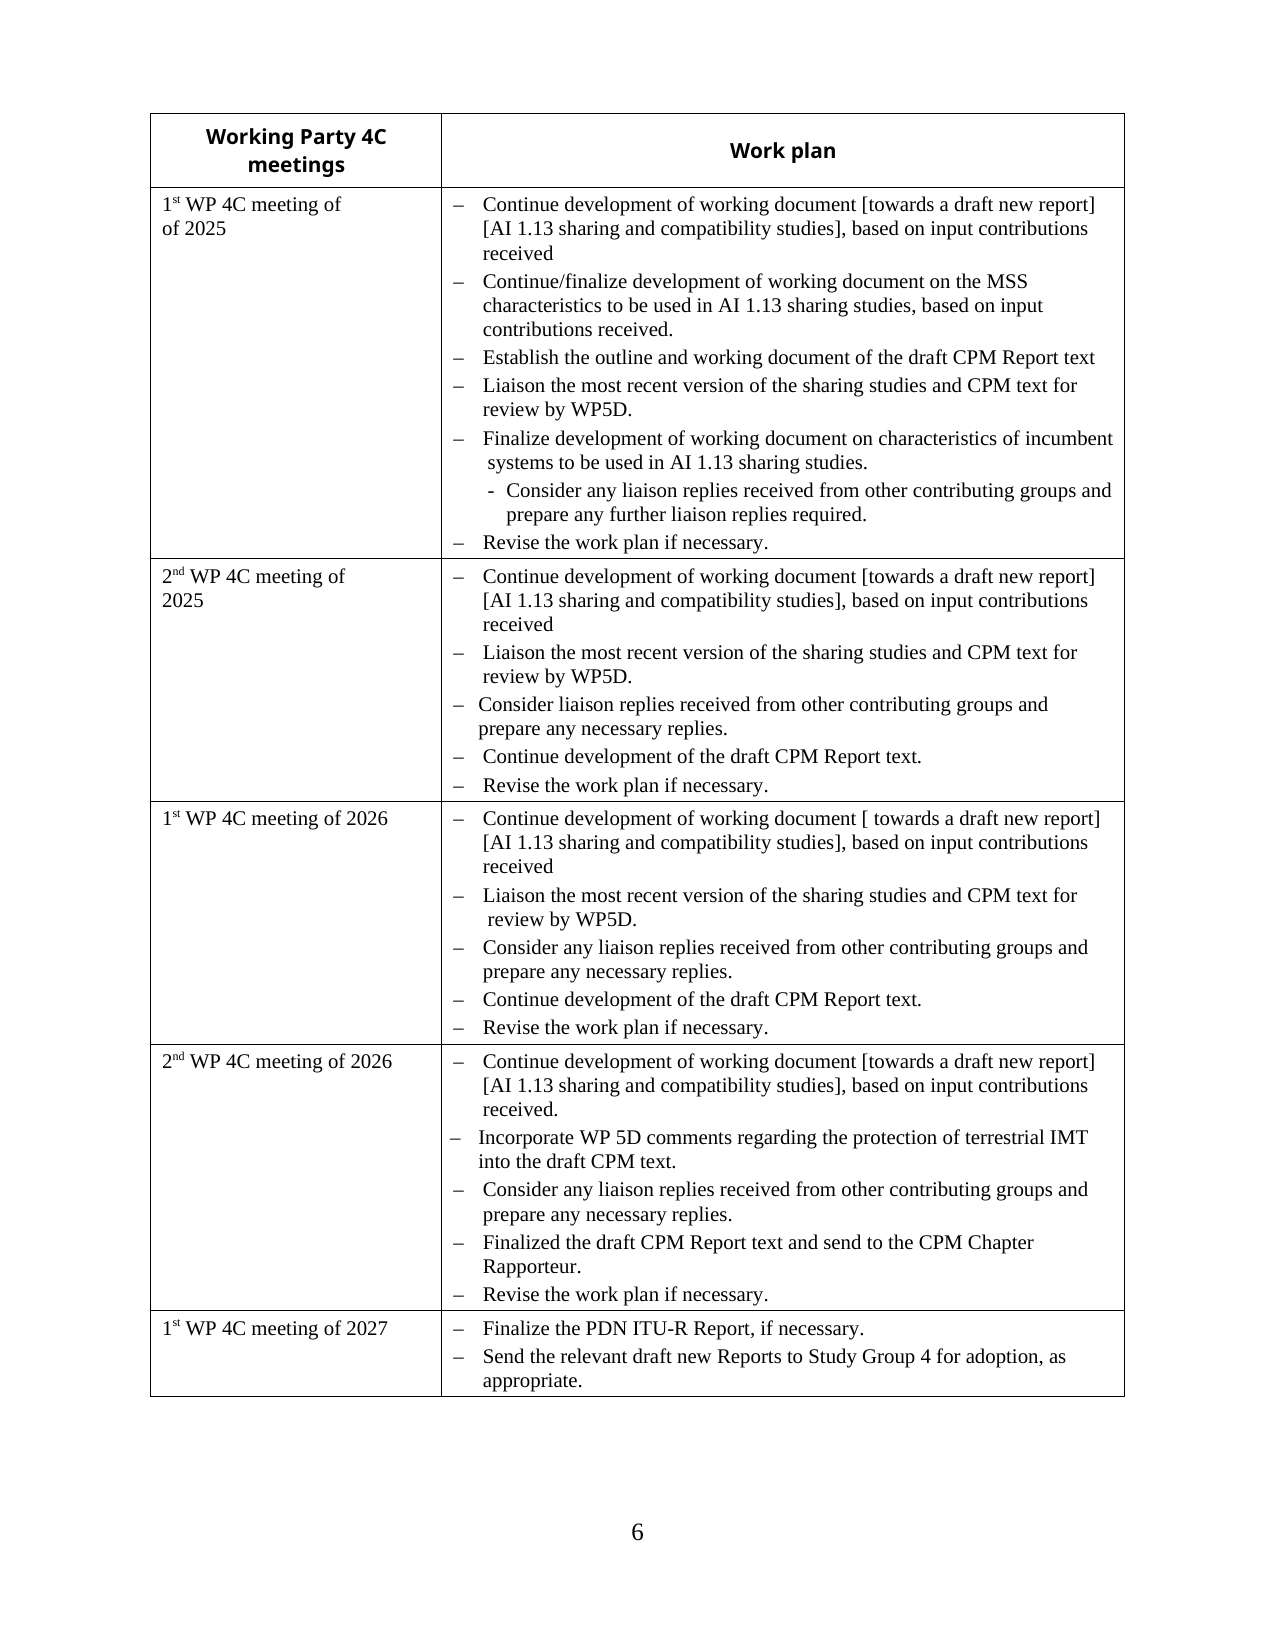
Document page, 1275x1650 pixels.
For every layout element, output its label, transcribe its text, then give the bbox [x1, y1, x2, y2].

table_cell – Continue development of working document [towards a draft new report] [AI 1.13 sharing and compatibility studies], based on input contributions received – Continue/finalize development of working document on the MSS characteristics to be used in AI 1.13 sharing studies, based on input contributions received. – Establish the outline and working document of the draft CPM Report text – Liaison the most recent version of the sharing studies and CPM text for review by WP5D. – Finalize development of working document on characteristics of incumbent systems to be used in AI 1.13 sharing studies. Consider any liaison replies received from other contributing groups and prepare any further liaison replies required. – Revise the work plan if necessary. [442, 188, 1124, 558]
table_cell – Continue development of working document [ towards a draft new report] [AI 1.13 sharing and compatibility studies], based on input contributions received Liaison the most recent version of the sharing studies and CPM text for review by WP5D. – Consider any liaison replies received from other contributing groups and prepare any necessary replies. – Continue development of the draft CPM Report text. – Revise the work plan if necessary. [442, 802, 1124, 1043]
table_header Working Party 4C meetings [151, 114, 441, 187]
table_cell 2nd WP 4С meeting of 2026 [151, 1045, 441, 1310]
table_header Work plan [442, 114, 1124, 187]
table_cell – Finalize the PDN ITU-R Report, if necessary. – Send the relevant draft new Reports to Study Group 4 for adoption, as appropriate. [442, 1311, 1124, 1396]
table_cell – Continue development of working document [towards a draft new report] [AI 1.13 sharing and compatibility studies], based on input contributions received – Liaison the most recent version of the sharing studies and CPM text for review by WP5D. Consider liaison replies received from other contributing groups and prepare any necessary replies. – Continue development of the draft CPM Report text. – Revise the work plan if necessary. [442, 559, 1124, 801]
table_cell 1st WP 4С meeting of 2027 [151, 1311, 441, 1396]
table_cell – Continue development of working document [towards a draft new report] [AI 1.13 sharing and compatibility studies], based on input contributions received. Incorporate WP 5D comments regarding the protection of terrestrial IMT into the draft CPM text. – Consider any liaison replies received from other contributing groups and prepare any necessary replies. – Finalized the draft CPM Report text and send to the CPM Chapter Rapporteur. – Revise the work plan if necessary. [442, 1045, 1124, 1310]
table_cell 2nd WP 4С meeting of 2025 [151, 559, 441, 801]
table_cell 1st WP 4С meeting of 2026 [151, 802, 441, 1043]
table_cell 1st WP 4С meeting of of 2025 [151, 188, 441, 558]
